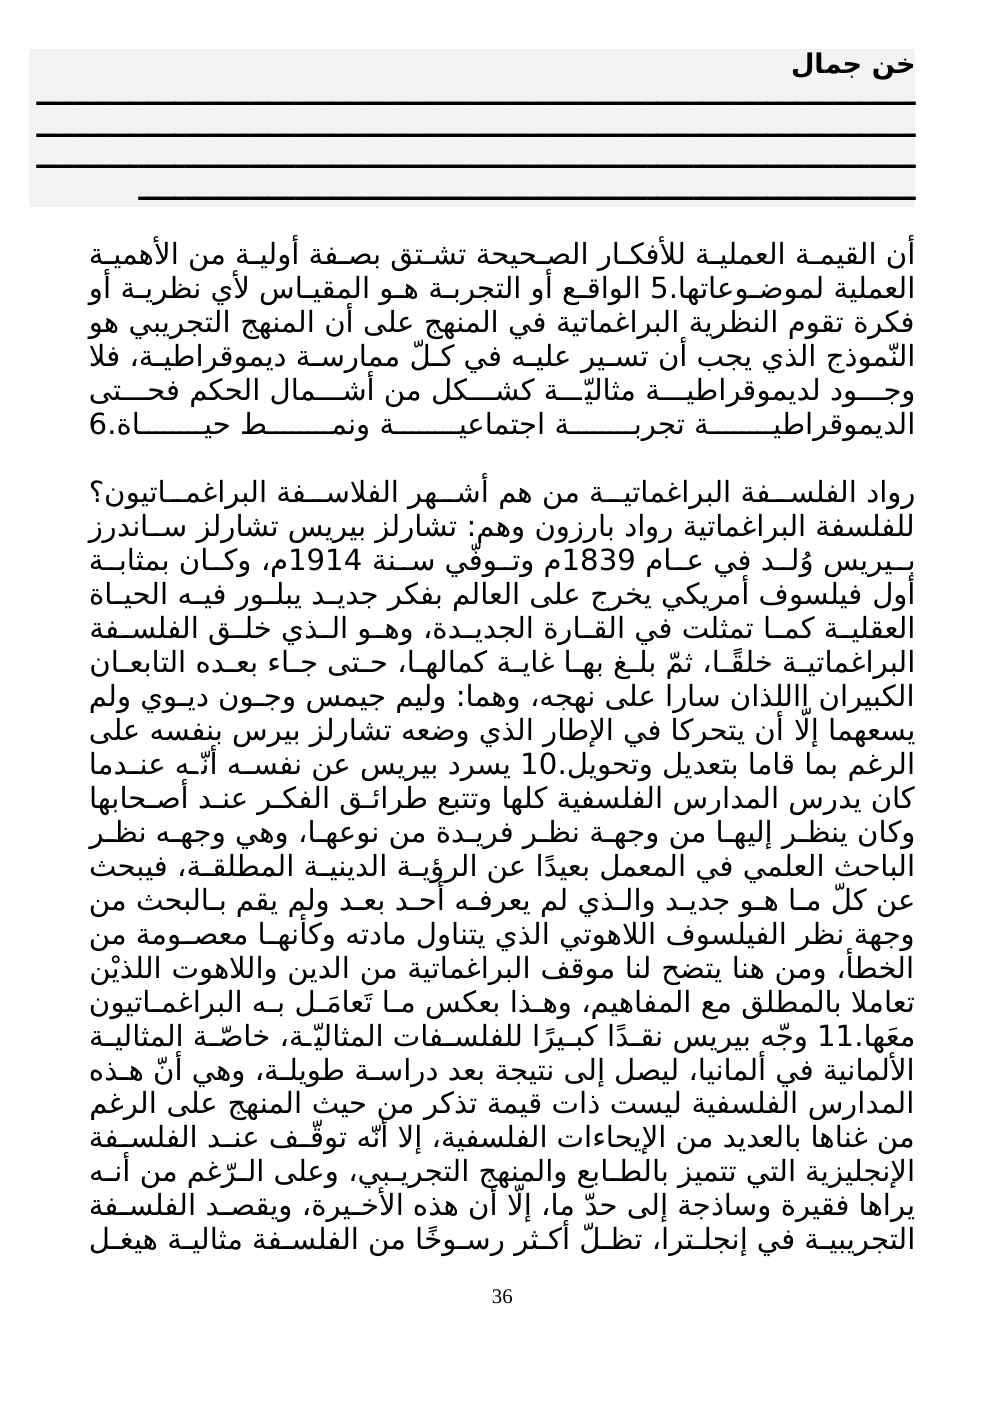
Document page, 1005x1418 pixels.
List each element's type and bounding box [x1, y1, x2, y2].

text [89, 238, 915, 1257]
